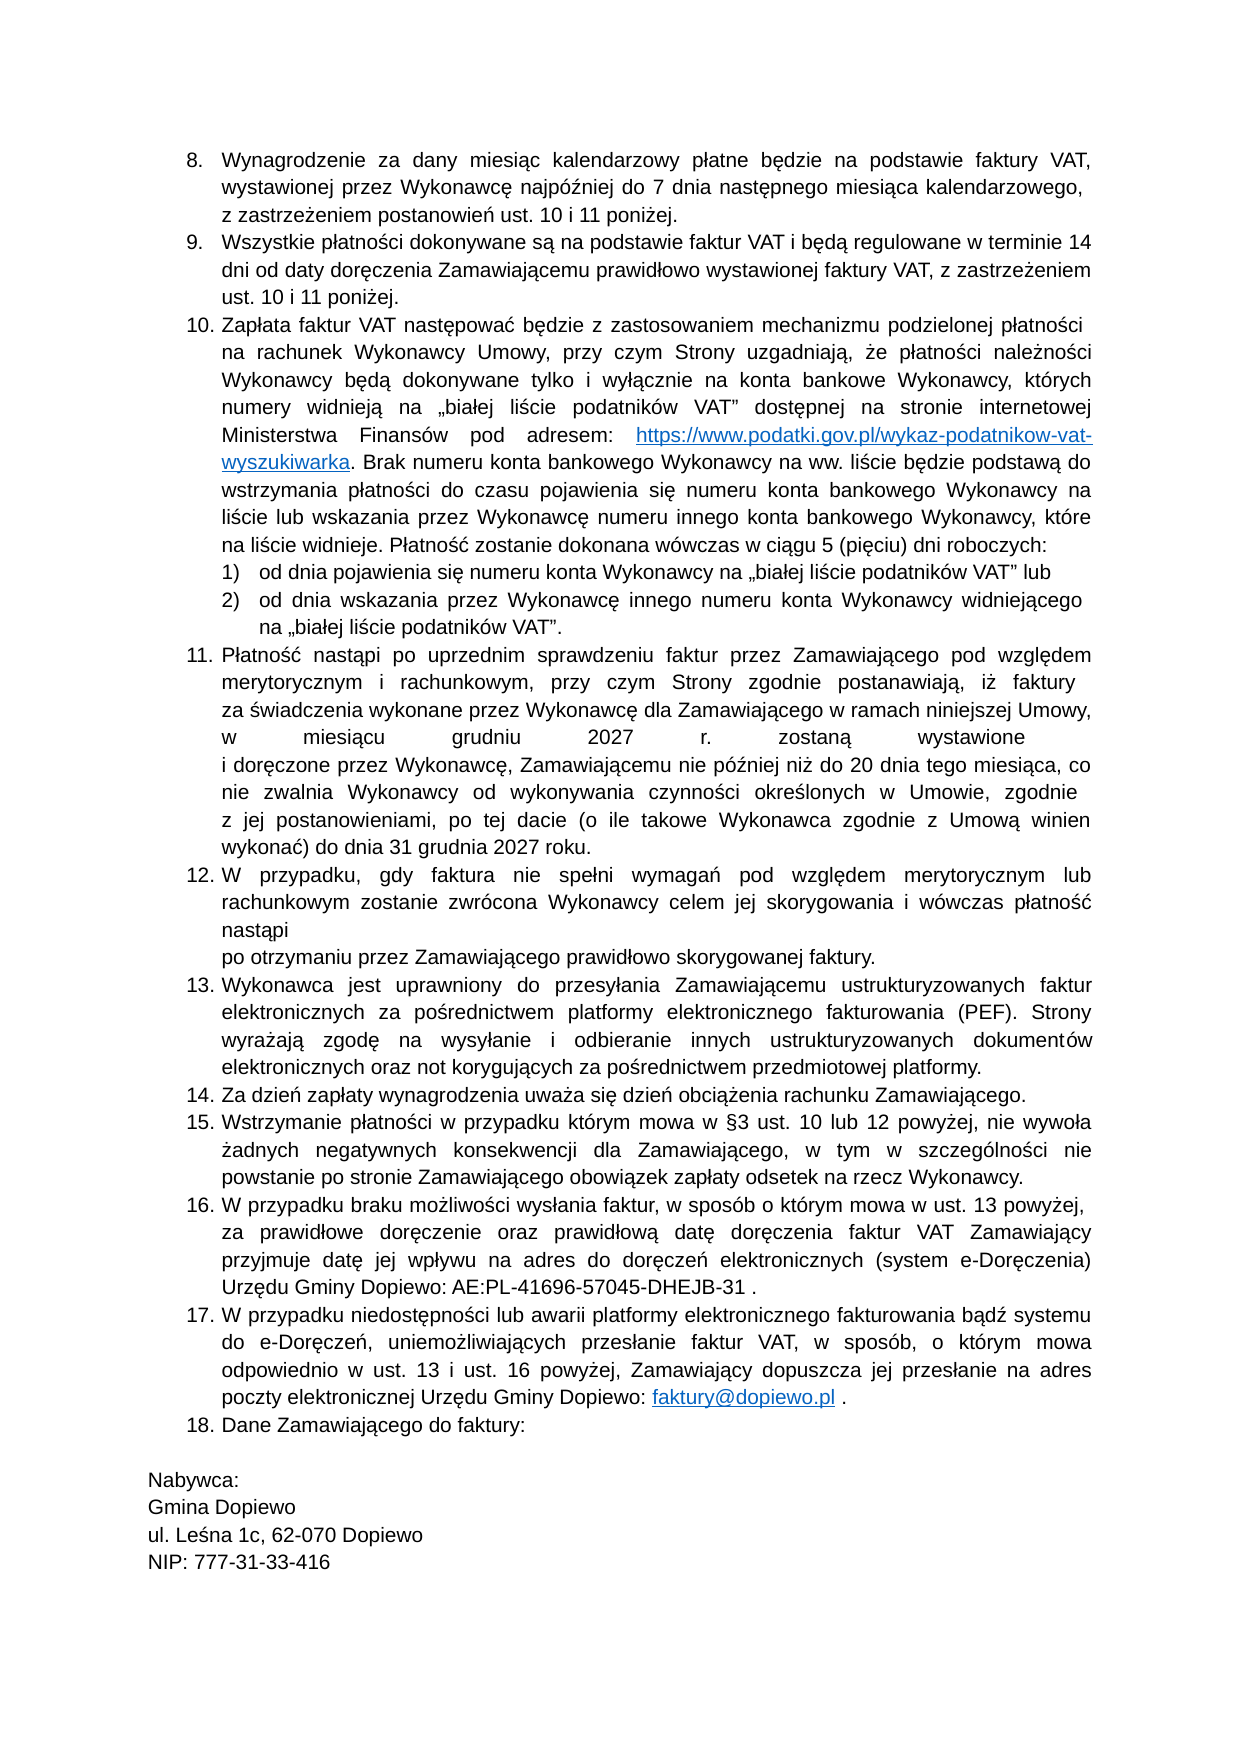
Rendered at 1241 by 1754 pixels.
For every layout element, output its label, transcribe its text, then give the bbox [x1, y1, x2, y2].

list Wstrzymanie płatności w przypadku którym mowa w §3 ust. 10 lub 12 powyżej, nie wywoła żadnych negatywnych konsekwencji dla Zamawiającego, w tym w szczególności nie powstanie po stronie Zamawiającego obowiązek zapłaty odsetek na rzecz Wykonawcy. [186, 1110, 1093, 1189]
text NIP: 777-31-33-416 [148, 1550, 1093, 1574]
list W przypadku niedostępności lub awarii platformy elektronicznego fakturowania bądź systemu do e-Doręczeń, uniemożliwiających przesłanie faktur VAT, w sposób, o którym mowa odpowiednio w ust. 13 i ust. 16 powyżej, Zamawiający dopuszcza jej przesłanie na adres poczty elektronicznej Urzędu Gminy Dopiewo: faktury@dopiewo.pl . [186, 1303, 1093, 1409]
list Wynagrodzenie za dany miesiąc kalendarzowy płatne będzie na podstawie faktury VAT, wystawionej przez Wykonawcę najpóźniej do 7 dnia następnego miesiąca kalendarzowego, z zastrzeżeniem postanowień ust. 10 i 11 poniżej. [186, 148, 1093, 227]
list Zapłata faktur VAT następować będzie z zastosowaniem mechanizmu podzielonej płatności na rachunek Wykonawcy Umowy, przy czym Strony uzgadniają, że płatności należności Wykonawcy będą dokonywane tylko i wyłącznie na konta bankowe Wykonawcy, których numery widnieją na „białej liście podatników VAT” dostępnej na stronie internetowej Ministerstwa Finansów pod adresem: https://www.podatki.gov.pl/wykaz-podatnikow-vat-wyszukiwarka. Brak numeru konta bankowego Wykonawcy na ww. liście będzie podstawą do wstrzymania płatności do czasu pojawienia się numeru konta bankowego Wykonawcy na liście lub wskazania przez Wykonawcę numeru innego konta bankowego Wykonawcy, które na liście widnieje. Płatność zostanie dokonana wówczas w ciągu 5 (pięciu) dni roboczych: [186, 313, 1093, 557]
text ul. Leśna 1c, 62-070 Dopiewo [148, 1523, 1093, 1547]
list od dnia pojawienia się numeru konta Wykonawcy na „białej liście podatników VAT” lub [221, 560, 1093, 584]
text Gmina Dopiewo [148, 1495, 1093, 1519]
list od dnia wskazania przez Wykonawcę innego numeru konta Wykonawcy widniejącego na „białej liście podatników VAT”. [221, 588, 1093, 639]
list W przypadku braku możliwości wysłania faktur, w sposób o którym mowa w ust. 13 powyżej, za prawidłowe doręczenie oraz prawidłową datę doręczenia faktur VAT Zamawiający przyjmuje datę jej wpływu na adres do doręczeń elektronicznych (system e-Doręczenia) Urzędu Gminy Dopiewo: AE:PL-41696-57045-DHEJB-31 . [186, 1193, 1093, 1299]
list Płatność nastąpi po uprzednim sprawdzeniu faktur przez Zamawiającego pod względem merytorycznym i rachunkowym, przy czym Strony zgodnie postanawiają, iż faktury za świadczenia wykonane przez Wykonawcę dla Zamawiającego w ramach niniejszej Umowy, w miesiącu grudniu 2027 r. zostaną wystawione i doręczone przez Wykonawcę, Zamawiającemu nie później niż do 20 dnia tego miesiąca, co nie zwalnia Wykonawcy od wykonywania czynności określonych w Umowie, zgodnie z jej postanowieniami, po tej dacie (o ile takowe Wykonawca zgodnie z Umową winien wykonać) do dnia 31 grudnia 2027 roku. [186, 643, 1093, 859]
text Nabywca: [148, 1468, 1093, 1492]
list Dane Zamawiającego do faktury: [186, 1413, 1093, 1437]
list Wykonawca jest uprawniony do przesyłania Zamawiającemu ustrukturyzowanych faktur elektronicznych za pośrednictwem platformy elektronicznego fakturowania (PEF). Strony wyrażają zgodę na wysyłanie i odbieranie innych ustrukturyzowanych dokumentów elektronicznych oraz not korygujących za pośrednictwem przedmiotowej platformy. [186, 973, 1093, 1079]
list Za dzień zapłaty wynagrodzenia uważa się dzień obciążenia rachunku Zamawiającego. [186, 1083, 1093, 1107]
list W przypadku, gdy faktura nie spełni wymagań pod względem merytorycznym lub rachunkowym zostanie zwrócona Wykonawcy celem jej skorygowania i wówczas płatność nastąpi po otrzymaniu przez Zamawiającego prawidłowo skorygowanej faktury. [186, 863, 1093, 969]
list Wszystkie płatności dokonywane są na podstawie faktur VAT i będą regulowane w terminie 14 dni od daty doręczenia Zamawiającemu prawidłowo wystawionej faktury VAT, z zastrzeżeniem ust. 10 i 11 poniżej. [186, 230, 1093, 309]
